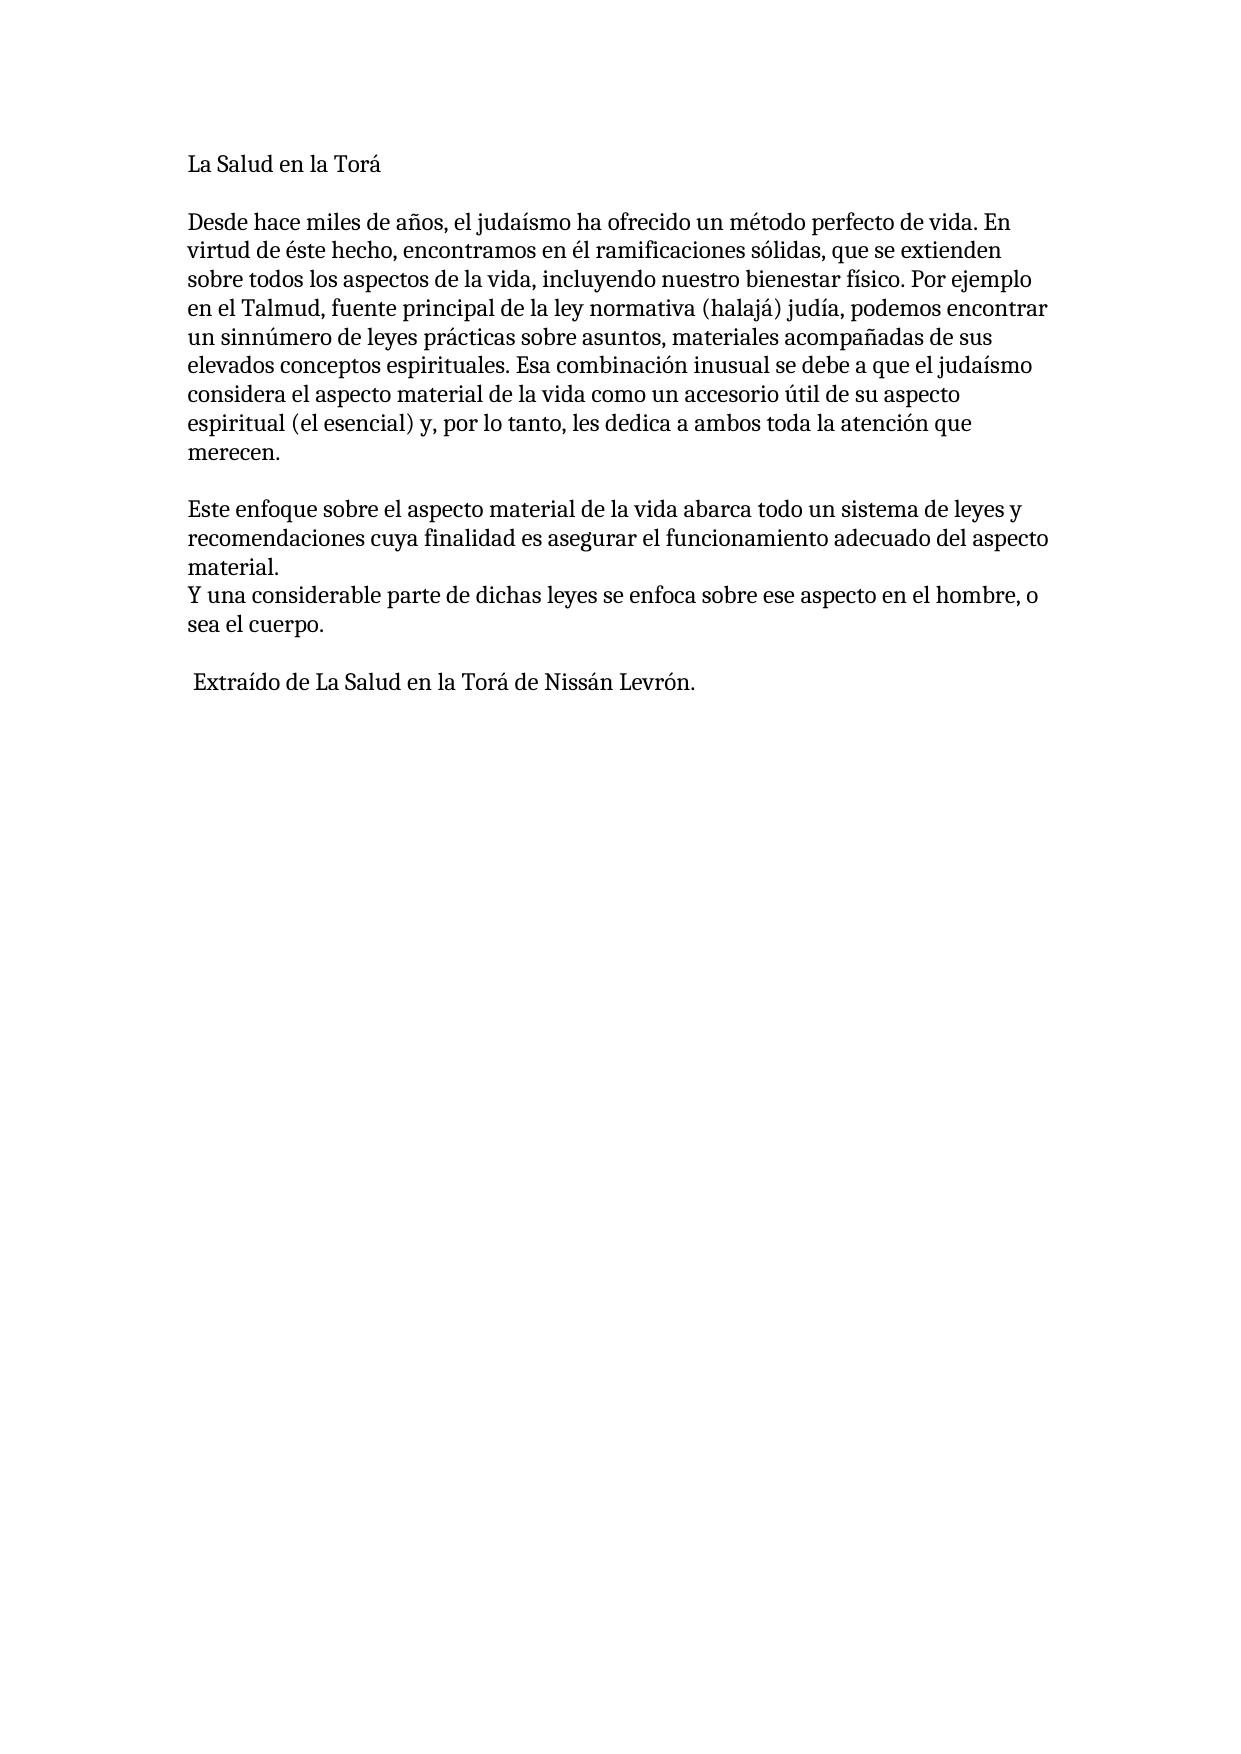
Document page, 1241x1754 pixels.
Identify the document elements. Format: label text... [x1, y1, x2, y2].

text La Salud en la Torá [187, 150, 1053, 179]
text Y una considerable parte de dichas leyes se enfoca sobre ese aspecto en el hombre, o sea el cuerpo. [187, 581, 1053, 639]
text Desde hace miles de años, el judaísmo ha ofrecido un método perfecto de vida. En virtud de éste hecho, encontramos en él ramificaciones sólidas, que se extienden sobre todos los aspectos de la vida, incluyendo nuestro bienestar físico. Por ejemplo en el Talmud, fuente principal de la ley normativa (halajá) judía, podemos encontrar un sinnúmero de leyes prácticas sobre asuntos, materiales acompañadas de sus elevados conceptos espirituales. Esa combinación inusual se debe a que el judaísmo considera el aspecto material de la vida como un accesorio útil de su aspecto espiritual (el esencial) y, por lo tanto, les dedica a ambos toda la atención que merecen. [187, 207, 1053, 466]
text Extraído de La Salud en la Torá de Nissán Levrón. [187, 667, 1053, 696]
text Este enfoque sobre el aspecto material de la vida abarca todo un sistema de leyes y recomendaciones cuya finalidad es asegurar el funcionamiento adecuado del aspecto material. [187, 495, 1053, 581]
